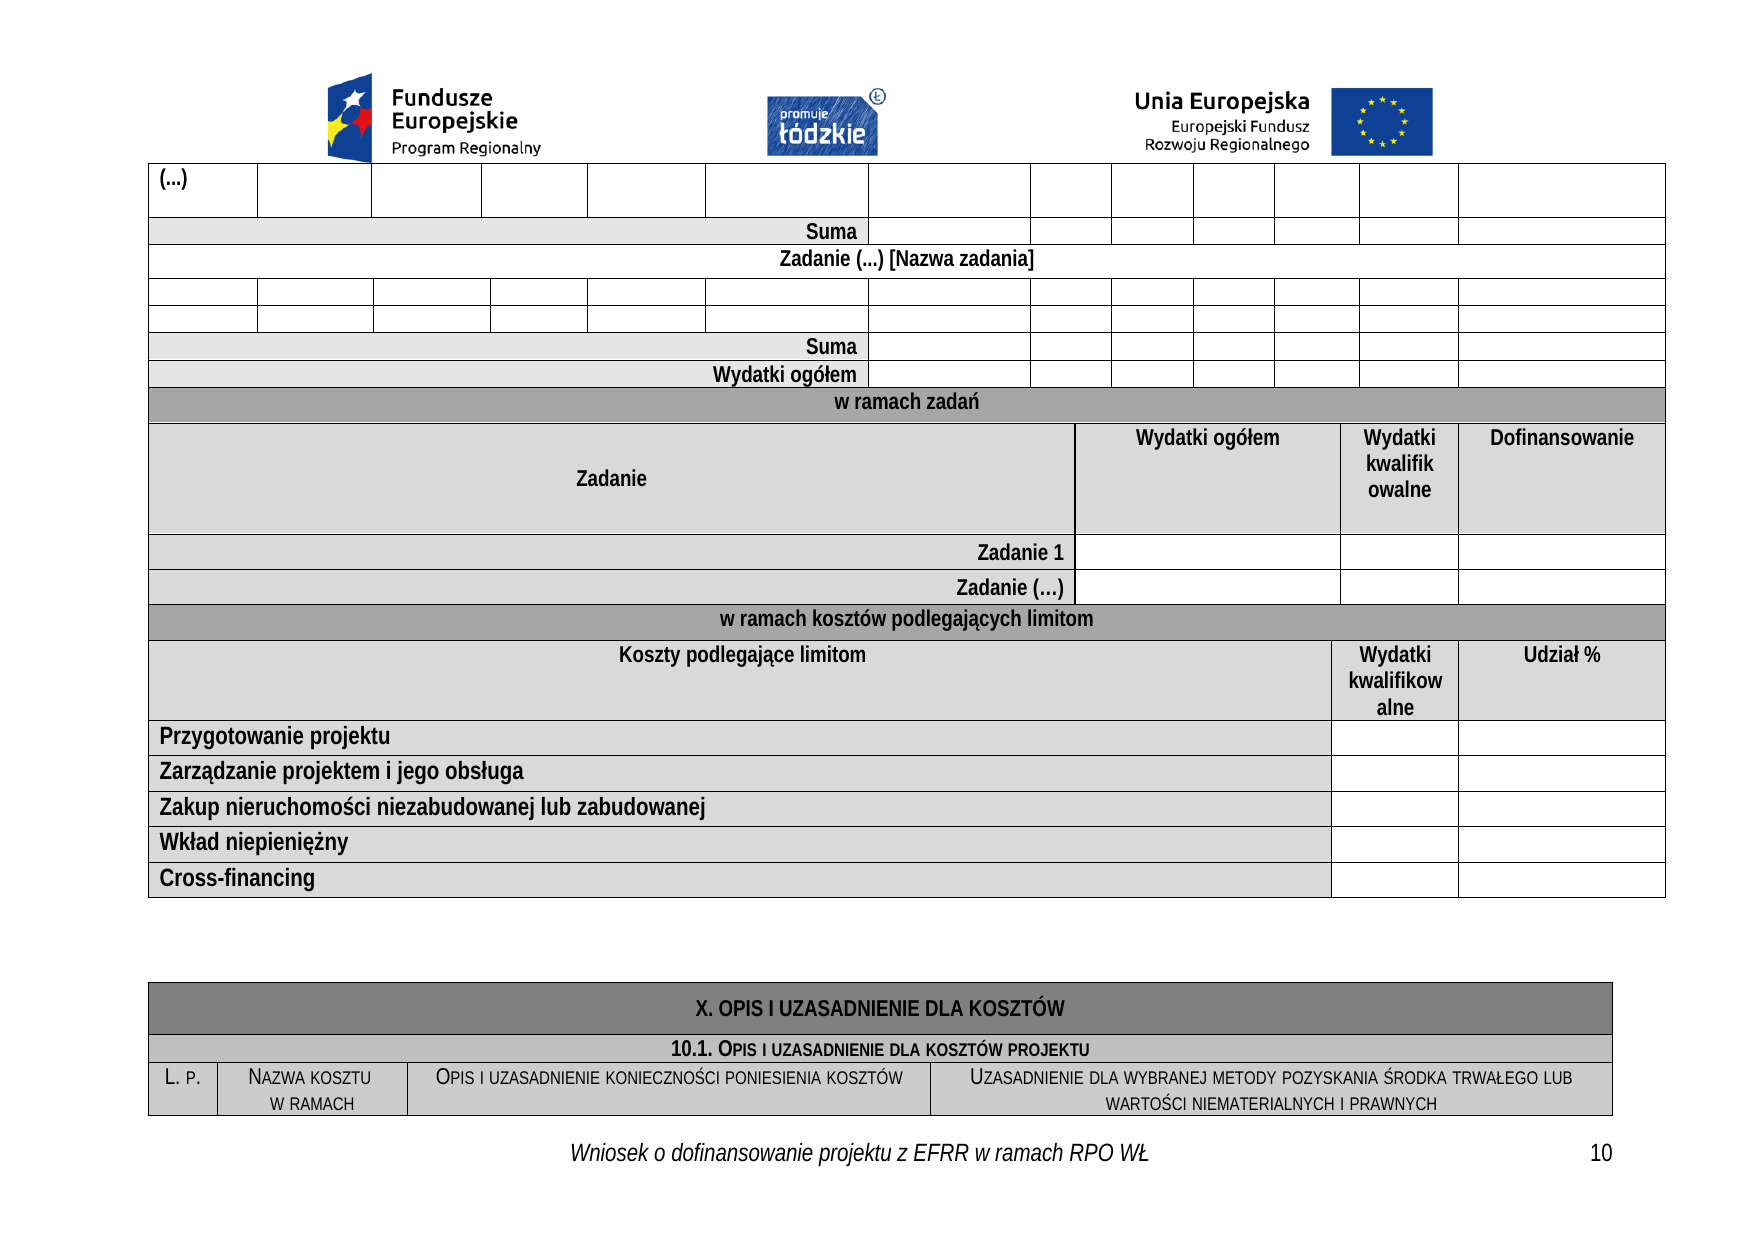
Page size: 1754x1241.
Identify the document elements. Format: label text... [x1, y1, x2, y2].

table_cell [1194, 279, 1274, 305]
table_cell [1275, 164, 1359, 217]
table_cell Suma [149, 333, 868, 359]
table_cell [1459, 218, 1665, 244]
table_cell [1112, 361, 1193, 387]
table_cell [588, 306, 705, 332]
table_cell [1194, 218, 1274, 244]
table_cell [258, 164, 371, 217]
table_cell Zadanie (…) [149, 570, 1074, 604]
table_cell [1459, 792, 1665, 826]
table_cell [1459, 306, 1665, 332]
table_cell [1275, 306, 1359, 332]
table_cell [374, 306, 490, 332]
table_cell [149, 306, 257, 332]
table_cell [1459, 863, 1665, 897]
table_cell [1275, 361, 1359, 387]
table_cell Wydatki ogółem [1076, 424, 1340, 533]
table_cell [258, 306, 373, 332]
picture [327, 73, 1433, 163]
table_header X. OPIS I UZASADNIENIE DLA KOSZTÓW [149, 983, 1612, 1034]
table_cell Koszty podlegające limitom [149, 641, 1331, 720]
table_cell [588, 164, 705, 217]
table_cell [372, 164, 481, 217]
table_cell [869, 218, 1030, 244]
table_cell Cross-financing [149, 863, 1331, 897]
table_cell [1275, 333, 1359, 359]
table_cell [1194, 164, 1274, 217]
table_cell [1112, 333, 1193, 359]
table_cell [258, 279, 373, 305]
table_cell [588, 279, 705, 305]
table_cell [1275, 218, 1359, 244]
table_cell Wkład niepieniężny [149, 827, 1331, 862]
table_cell [869, 306, 1030, 332]
table_cell [1194, 306, 1274, 332]
table_cell [1031, 218, 1111, 244]
table_cell [1360, 333, 1458, 359]
table_cell [1459, 721, 1665, 755]
table_cell Zadanie (...) [Nazwa zadania] [149, 245, 1665, 277]
table_cell [1341, 570, 1458, 604]
table_cell Wydatki ogółem [149, 361, 868, 387]
table_cell w ramach zadań [149, 388, 1665, 422]
table_cell [1360, 361, 1458, 387]
table_cell [1275, 279, 1359, 305]
table_cell Wydatki kwalifikowalne [1332, 641, 1458, 720]
table_cell [706, 279, 868, 305]
table_cell [1332, 863, 1458, 897]
table_cell [1459, 279, 1665, 305]
table_cell [1031, 361, 1111, 387]
table_cell Opis i uzasadnienie konieczności poniesienia kosztów [408, 1063, 930, 1115]
table_cell Udział % [1459, 641, 1665, 720]
table_cell [491, 306, 587, 332]
table_cell [491, 279, 587, 305]
table_cell [869, 164, 1030, 217]
table_cell [1194, 361, 1274, 387]
table_cell Zakup nieruchomości niezabudowanej lub zabudowanej [149, 792, 1331, 826]
table_cell [1459, 827, 1665, 862]
table_cell Dofinansowanie [1459, 424, 1665, 533]
table_cell [1194, 333, 1274, 359]
table_cell [1459, 333, 1665, 359]
table_cell [1332, 792, 1458, 826]
table_cell [1459, 535, 1665, 569]
table_cell Uzasadnienie dla wybranej metody pozyskania środka trwałego lub wartości niematerialnych i prawnych (Zakup nowy / używany, amortyzacja, leasing) [931, 1063, 1612, 1115]
table_cell [1112, 218, 1193, 244]
table_cell [706, 164, 868, 217]
table_cell Przygotowanie projektu [149, 721, 1331, 755]
table_cell [482, 164, 587, 217]
table_cell [1332, 827, 1458, 862]
table_cell w ramach kosztów podlegających limitom [149, 605, 1665, 640]
table_cell [1360, 164, 1458, 217]
table_cell [1112, 306, 1193, 332]
table_cell Zadanie [149, 424, 1074, 533]
table_cell [1459, 164, 1665, 217]
table_cell Zarządzanie projektem i jego obsługa [149, 756, 1331, 791]
table_cell [869, 361, 1030, 387]
table_cell [374, 279, 490, 305]
table_cell [869, 279, 1030, 305]
table_cell [1459, 756, 1665, 791]
table_cell [1332, 721, 1458, 755]
table_cell [1076, 535, 1340, 569]
table_cell Zadanie 1 [149, 535, 1074, 569]
table_cell [1112, 164, 1193, 217]
table_cell Wydatki kwalifikowalne [1341, 424, 1458, 533]
table_cell [1031, 164, 1111, 217]
table_cell [1332, 756, 1458, 791]
table_cell [869, 333, 1030, 359]
table_cell [1360, 306, 1458, 332]
table_cell [706, 306, 868, 332]
table_cell [1459, 570, 1665, 604]
table_cell Nazwa kosztu w ramach projektu [218, 1063, 407, 1115]
table_cell [1112, 279, 1193, 305]
table_cell [1360, 279, 1458, 305]
table_cell 10.1. Opis i uzasadnienie dla kosztów projektu [149, 1035, 1612, 1062]
table_cell [1360, 218, 1458, 244]
table_cell [149, 279, 257, 305]
table_cell (...) [149, 164, 257, 217]
table_cell [1459, 361, 1665, 387]
table_cell [1076, 570, 1340, 604]
table_cell L. p. [149, 1063, 217, 1115]
table_cell [1031, 333, 1111, 359]
table_cell [1341, 535, 1458, 569]
table_cell [1031, 279, 1111, 305]
table_cell Suma [149, 218, 868, 244]
table_cell [1031, 306, 1111, 332]
